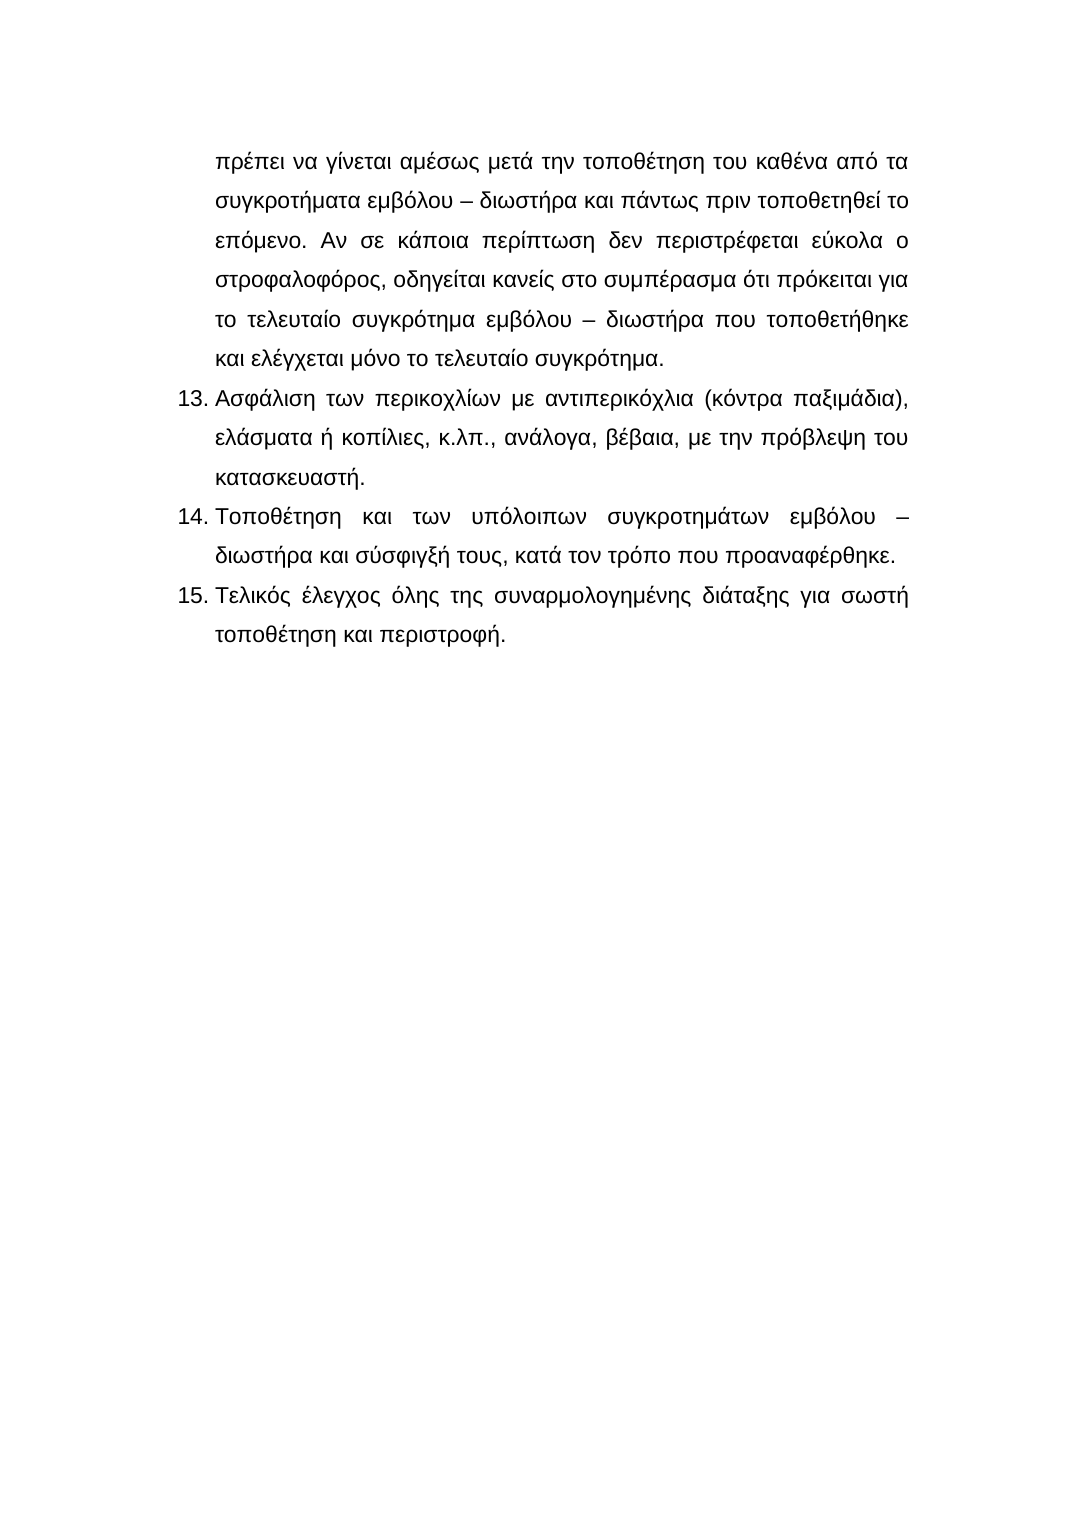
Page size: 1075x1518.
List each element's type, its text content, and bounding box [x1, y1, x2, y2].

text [177, 148, 909, 371]
text 15. Τελικός έλεγχος όλης της συναρμολογημένης διάταξης για σωστή τοποθέτηση και περιστροφή. [177, 582, 909, 648]
text 13. Ασφάλιση των περικοχλίων με αντιπερικόχλια (κόντρα παξιμάδια), ελάσματα ή κοπίλιες, κ.λπ., ανάλογα, βέβαια, με την πρόβλεψη του κατασκευαστή. [177, 384, 909, 490]
text 14. Τοποθέτηση και των υπόλοιπων συγκροτημάτων εμβόλου – διωστήρα και σύσφιγξή τους, κατά τον τρόπο που προαναφέρθηκε. [177, 503, 909, 569]
